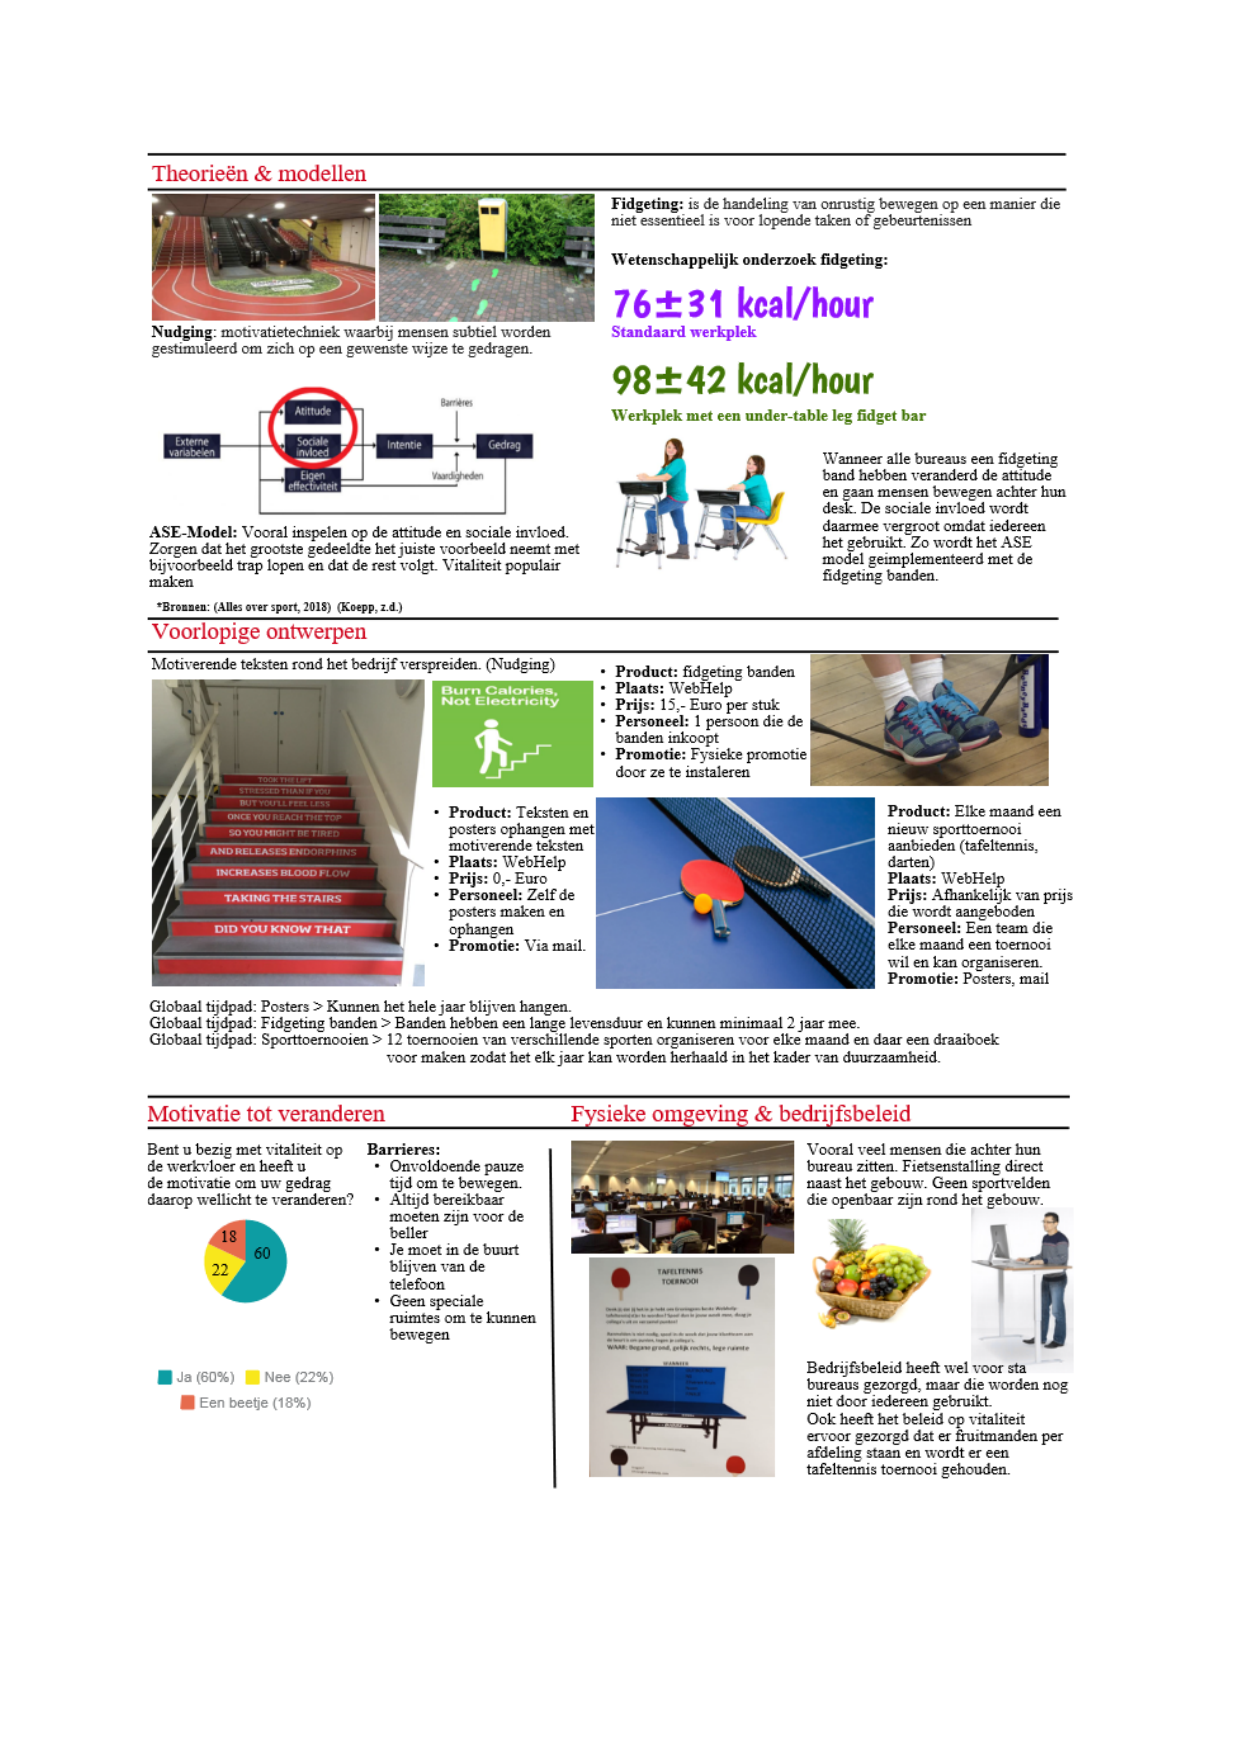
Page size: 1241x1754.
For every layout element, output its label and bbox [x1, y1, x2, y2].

picture [147, 1092, 1093, 1490]
picture [147, 147, 1073, 1074]
